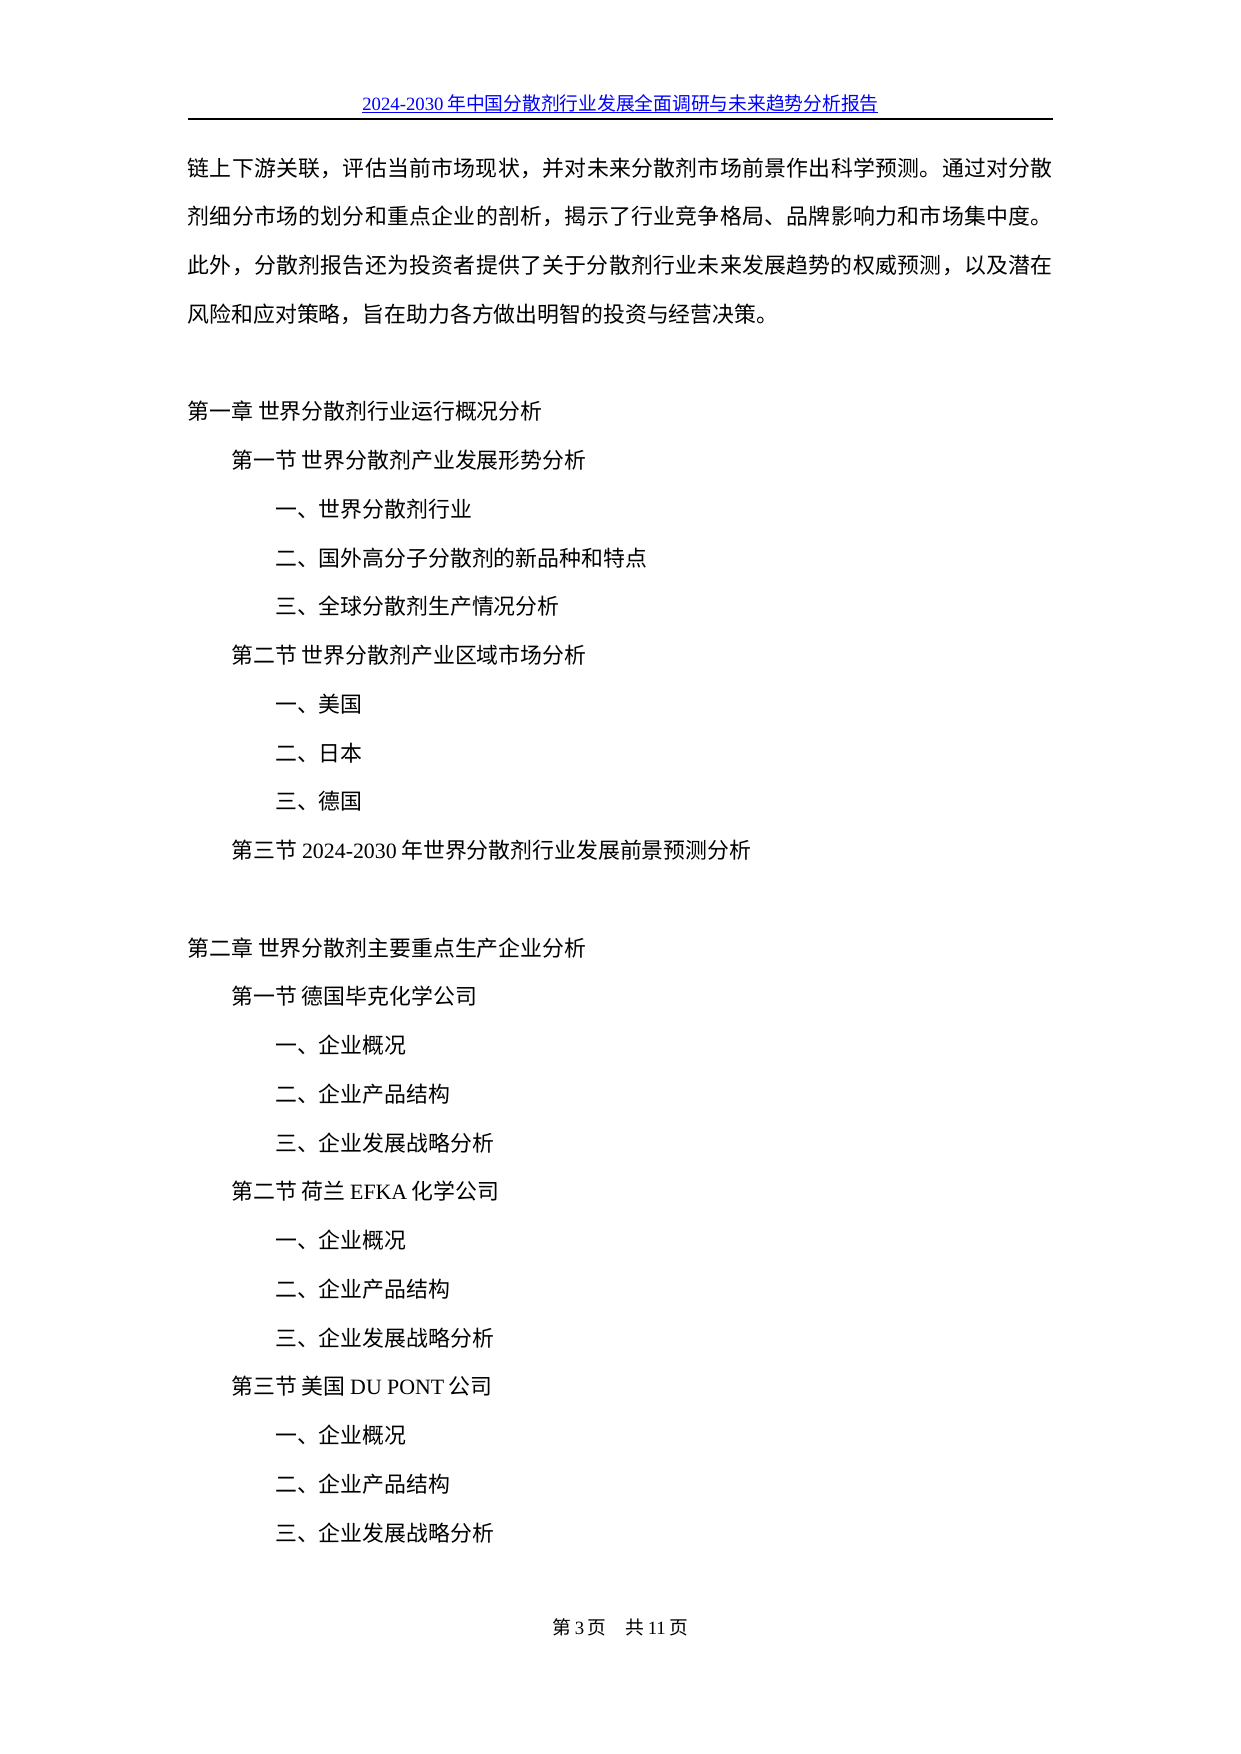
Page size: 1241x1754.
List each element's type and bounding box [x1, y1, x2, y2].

text [187, 150, 1053, 1548]
